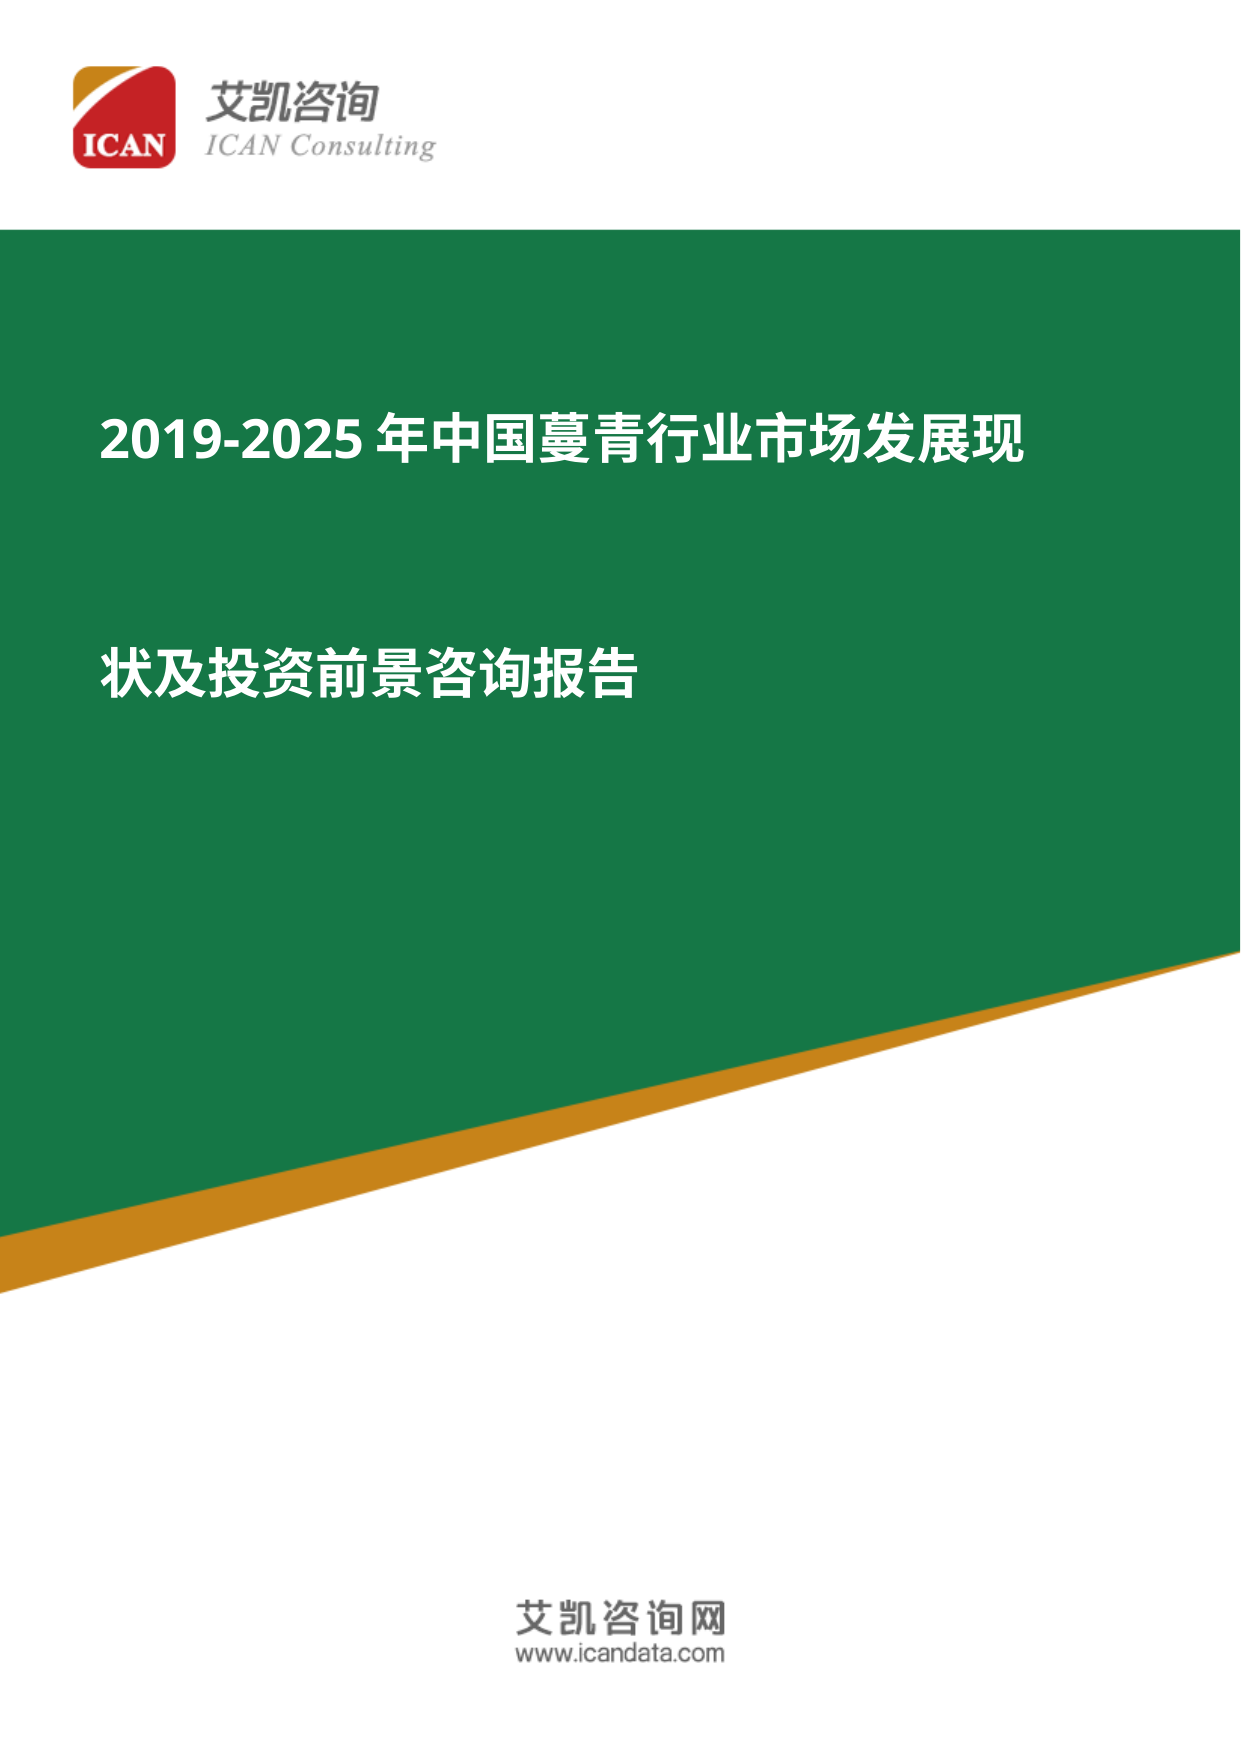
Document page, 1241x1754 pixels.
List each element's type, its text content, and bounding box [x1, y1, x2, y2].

subtitle 2019-2025年中国蔓青行业市场发展现状及投资前景咨询报告 [99, 386, 1053, 718]
picture [0, 5, 1241, 1754]
